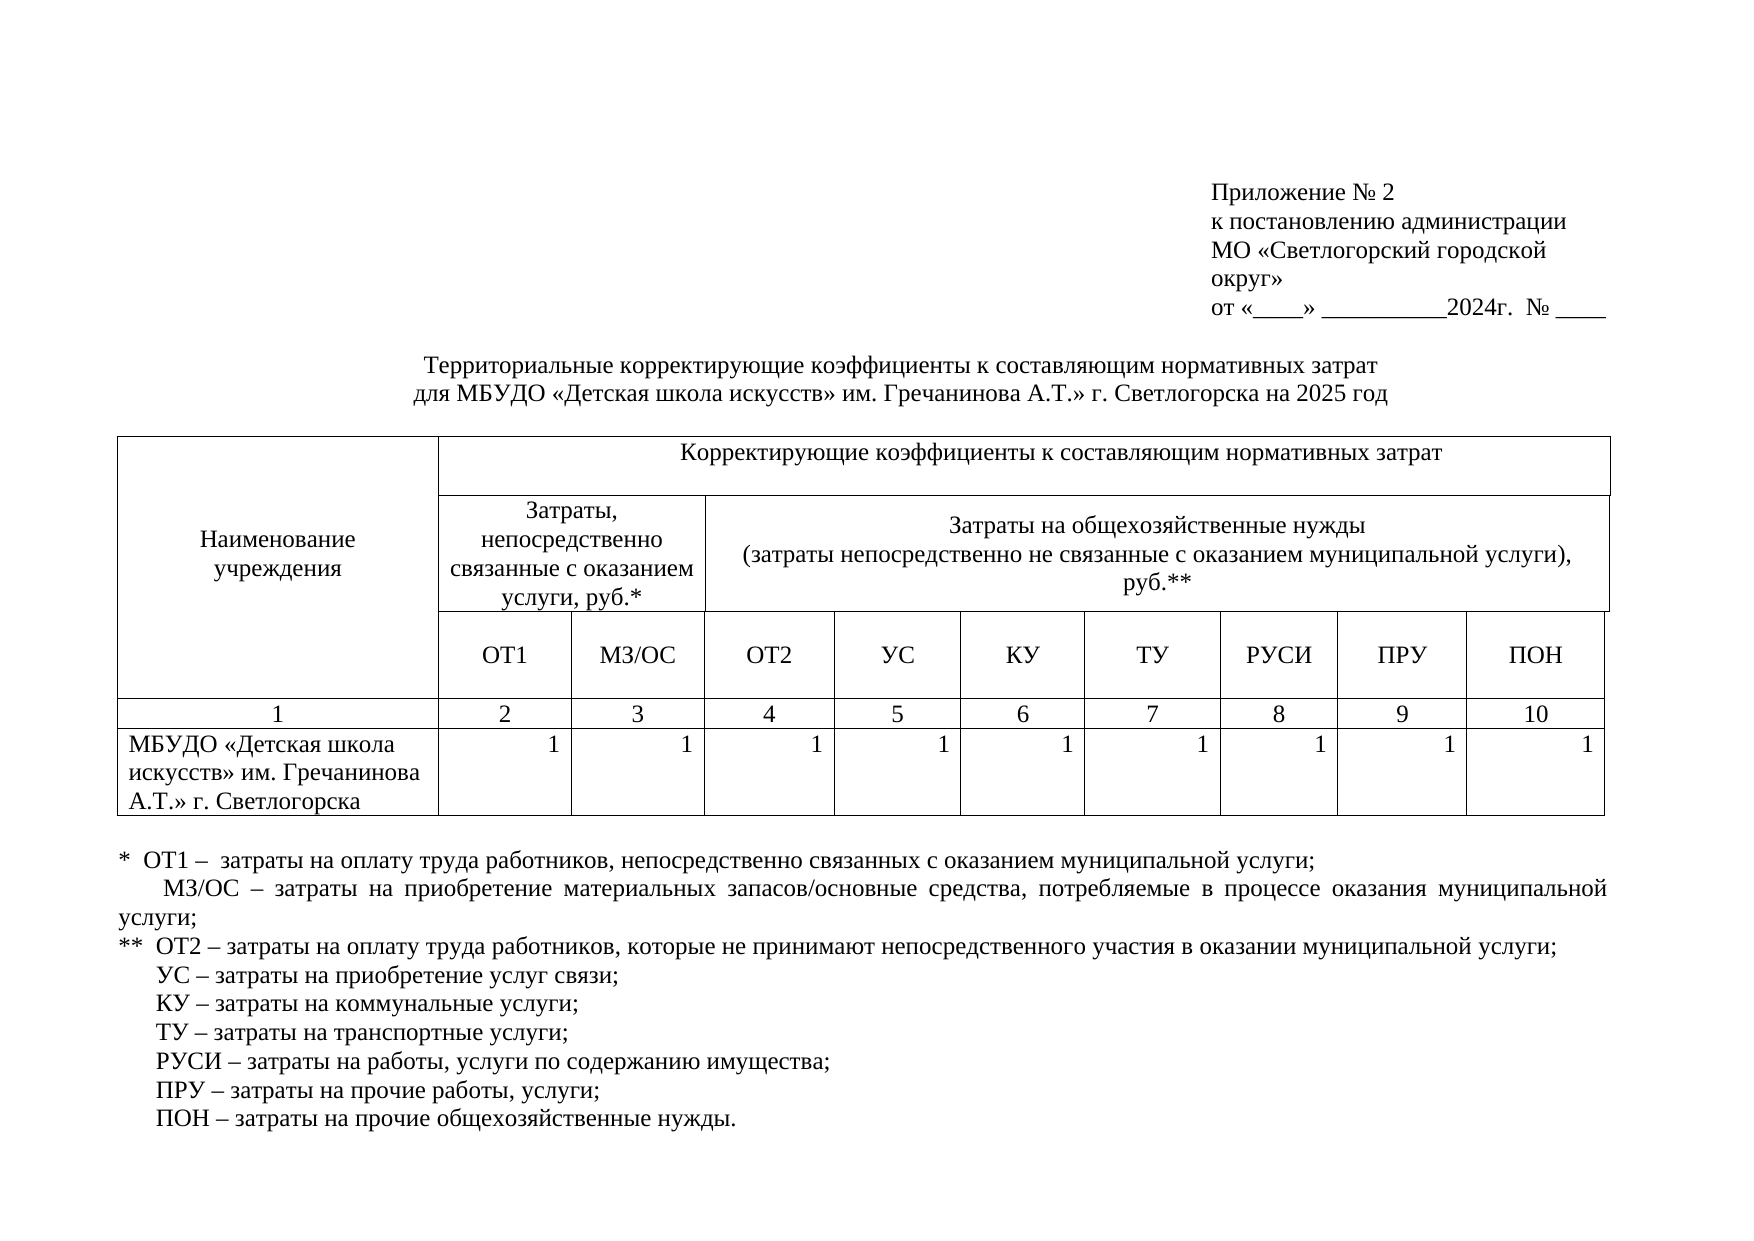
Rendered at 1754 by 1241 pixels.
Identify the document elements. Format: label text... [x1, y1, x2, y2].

table_header Корректирующие коэффициенты к составляющим нормативных затрат [439, 437, 1610, 494]
table_cell Затраты, непосредственно связанные с оказанием услуги, руб.* [439, 496, 705, 611]
text МО «Светлогорский городской округ» [1211, 235, 1609, 292]
table_cell 4 [705, 699, 834, 728]
text МЗ/ОС – затраты на приобретение материальных запасов/основные средства, потребляемые в процессе оказания муниципальной услуги; [118, 873, 1609, 931]
table_cell 1 [1221, 729, 1337, 815]
text ПРУ – затраты на прочие работы, услуги; [118, 1075, 1609, 1103]
text КУ – затраты на коммунальные услуги; [118, 988, 1609, 1017]
table_cell 1 [1338, 729, 1466, 815]
table_cell 2 [439, 699, 571, 728]
table_cell 1 [439, 729, 571, 815]
table_cell 1 [118, 699, 438, 728]
table_cell 1 [835, 729, 960, 815]
text УС – затраты на приобретение услуг связи; [118, 960, 1609, 988]
table_cell ОТ2 [705, 612, 834, 698]
table_cell 1 [961, 729, 1084, 815]
table_cell Затраты на общехозяйственные нужды (затраты непосредственно не связанные с оказанием муниципальной услуги), руб.** [706, 496, 1609, 611]
text для МБУДО «Детская школа искусств» им. Гречанинова А.Т.» г. Светлогорска на 2025 год [118, 378, 1609, 407]
text * ОТ1 – затраты на оплату труда работников, непосредственно связанных с оказанием муниципальной услуги; [118, 845, 1609, 873]
table_cell 7 [1085, 699, 1220, 728]
table_cell 10 [1467, 699, 1604, 728]
table_cell 1 [572, 729, 704, 815]
table_cell 1 [1467, 729, 1604, 815]
table_cell 9 [1338, 699, 1466, 728]
text РУСИ – затраты на работы, услуги по содержанию имущества; [118, 1046, 1609, 1075]
text Территориальные корректирующие коэффициенты к составляющим нормативных затрат [118, 350, 1609, 378]
table_cell ОТ1 [439, 612, 571, 698]
table_cell 8 [1221, 699, 1337, 728]
text от «____» __________2024г. № ____ [1211, 292, 1609, 321]
table_cell УС [835, 612, 960, 698]
table_cell 6 [961, 699, 1084, 728]
table_cell РУСИ [1221, 612, 1337, 698]
text ** ОТ2 – затраты на оплату труда работников, которые не принимают непосредственного участия в оказании муниципальной услуги; [118, 931, 1609, 960]
table_cell МЗ/ОС [572, 612, 704, 698]
table_cell МБУДО «Детская школа искусств» им. Гречанинова А.Т.» г. Светлогорска [118, 729, 438, 815]
table_cell 3 [572, 699, 704, 728]
text Приложение № 2 [1211, 177, 1609, 206]
table_cell КУ [961, 612, 1084, 698]
text ТУ – затраты на транспортные услуги; [118, 1017, 1609, 1046]
text ПОН – затраты на прочие общехозяйственные нужды. [118, 1103, 1609, 1132]
table_cell 1 [705, 729, 834, 815]
table_cell 1 [1085, 729, 1220, 815]
table_cell ПРУ [1338, 612, 1466, 698]
text к постановлению администрации [1211, 206, 1609, 235]
table_cell ПОН [1467, 612, 1604, 698]
table_header Наименование учреждения [118, 437, 438, 698]
table_cell ТУ [1085, 612, 1220, 698]
table_cell 5 [835, 699, 960, 728]
